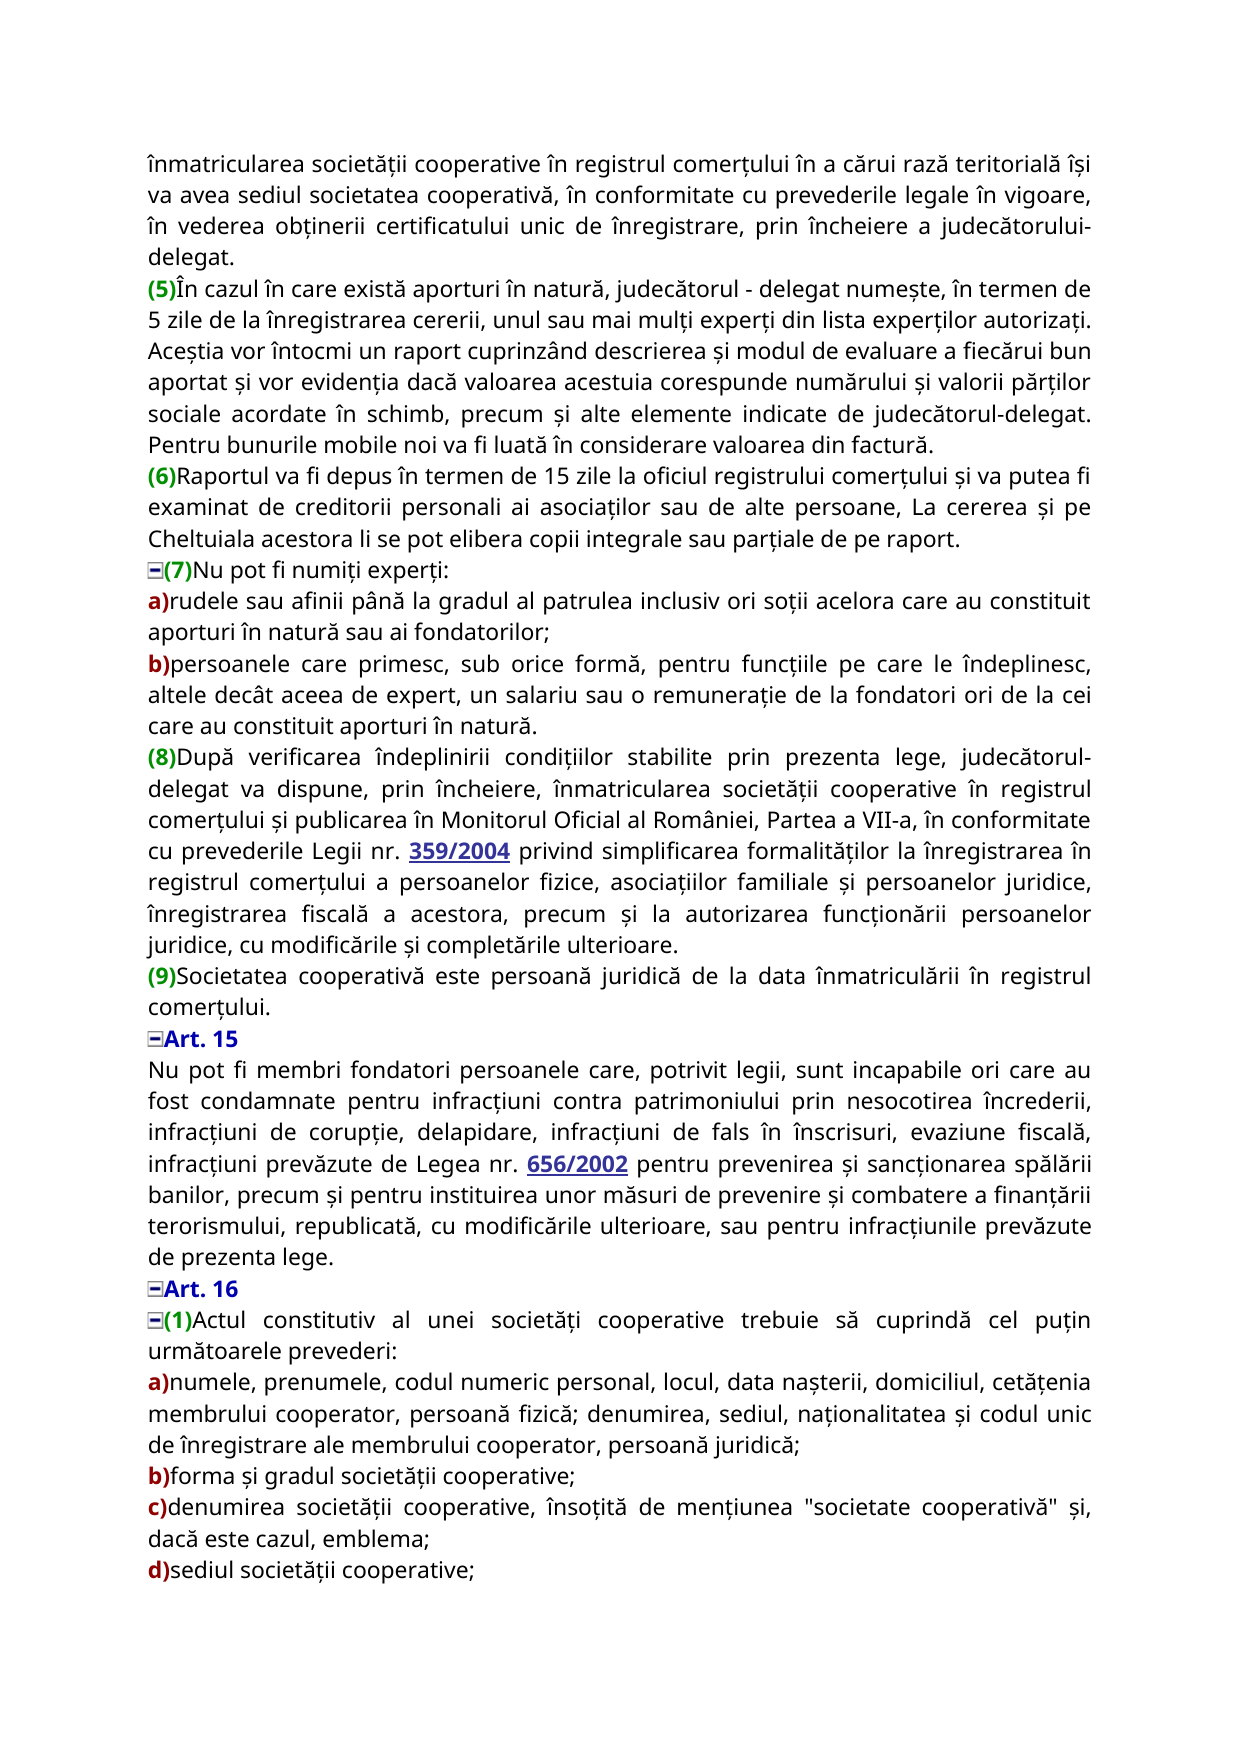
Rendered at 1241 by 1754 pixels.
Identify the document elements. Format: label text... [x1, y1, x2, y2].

text (1)Actul constitutiv al unei societăţi cooperative trebuie să cuprindă cel puţin următoarele prevederi: [148, 1304, 1093, 1366]
text a)rudele sau afinii până la gradul al patrulea inclusiv ori soţii acelora care au constituit aporturi în natură sau ai fondatorilor; [148, 585, 1093, 648]
text (7)Nu pot fi numiţi experţi: [148, 554, 1093, 585]
text b)forma şi gradul societăţii cooperative; [148, 1460, 1093, 1491]
text (5)În cazul în care există aporturi în natură, judecătorul - delegat numeşte, în termen de 5 zile de la înregistrarea cererii, unul sau mai mulţi experţi din lista experţilor autorizaţi. Aceştia vor întocmi un raport cuprinzând descrierea şi modul de evaluare a fiecărui bun aportat şi vor evidenţia dacă valoarea acestuia corespunde numărului şi valorii părţilor sociale acordate în schimb, precum şi alte elemente indicate de judecătorul-delegat. Pentru bunurile mobile noi va fi luată în considerare valoarea din factură. [148, 273, 1093, 460]
text Art. 16 [148, 1273, 1093, 1304]
text c)denumirea societăţii cooperative, însoţită de menţiunea "societate cooperativă" şi, dacă este cazul, emblema; [148, 1491, 1093, 1554]
text a)numele, prenumele, codul numeric personal, locul, data naşterii, domiciliul, cetăţenia membrului cooperator, persoană fizică; denumirea, sediul, naţionalitatea şi codul unic de înregistrare ale membrului cooperator, persoană juridică; [148, 1366, 1093, 1460]
text (9)Societatea cooperativă este persoană juridică de la data înmatriculării în registrul comerţului. [148, 960, 1093, 1023]
picture [147, 1031, 164, 1047]
text (8)După verificarea îndeplinirii condiţiilor stabilite prin prezenta lege, judecătorul-delegat va dispune, prin încheiere, înmatricularea societăţii cooperative în registrul comerţului şi publicarea în Monitorul Oficial al României, Partea a VII-a, în conformitate cu prevederile Legii nr. 359/2004 privind simplificarea formalităţilor la înregistrarea în registrul comerţului a persoanelor fizice, asociaţiilor familiale şi persoanelor juridice, înregistrarea fiscală a acestora, precum şi la autorizarea funcţionării persoanelor juridice, cu modificările şi completările ulterioare. [148, 741, 1093, 960]
text b)persoanele care primesc, sub orice formă, pentru funcţiile pe care le îndeplinesc, altele decât aceea de expert, un salariu sau o remuneraţie de la fondatori ori de la cei care au constituit aporturi în natură. [148, 648, 1093, 741]
text d)sediul societăţii cooperative; [148, 1554, 1093, 1585]
picture [147, 1312, 164, 1329]
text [148, 148, 1093, 273]
picture [147, 562, 164, 579]
text (6)Raportul va fi depus în termen de 15 zile la oficiul registrului comerţului şi va putea fi examinat de creditorii personali ai asociaţilor sau de alte persoane, La cererea şi pe Cheltuiala acestora li se pot elibera copii integrale sau parţiale de pe raport. [148, 460, 1093, 554]
text Nu pot fi membri fondatori persoanele care, potrivit legii, sunt incapabile ori care au fost condamnate pentru infracţiuni contra patrimoniului prin nesocotirea încrederii, infracţiuni de corupţie, delapidare, infracţiuni de fals în înscrisuri, evaziune fiscală, infracţiuni prevăzute de Legea nr. 656/2002 pentru prevenirea şi sancţionarea spălării banilor, precum şi pentru instituirea unor măsuri de prevenire şi combatere a finanţării terorismului, republicată, cu modificările ulterioare, sau pentru infracţiunile prevăzute de prezenta lege. [148, 1054, 1093, 1273]
picture [147, 1281, 164, 1297]
text Art. 15 [148, 1023, 1093, 1054]
